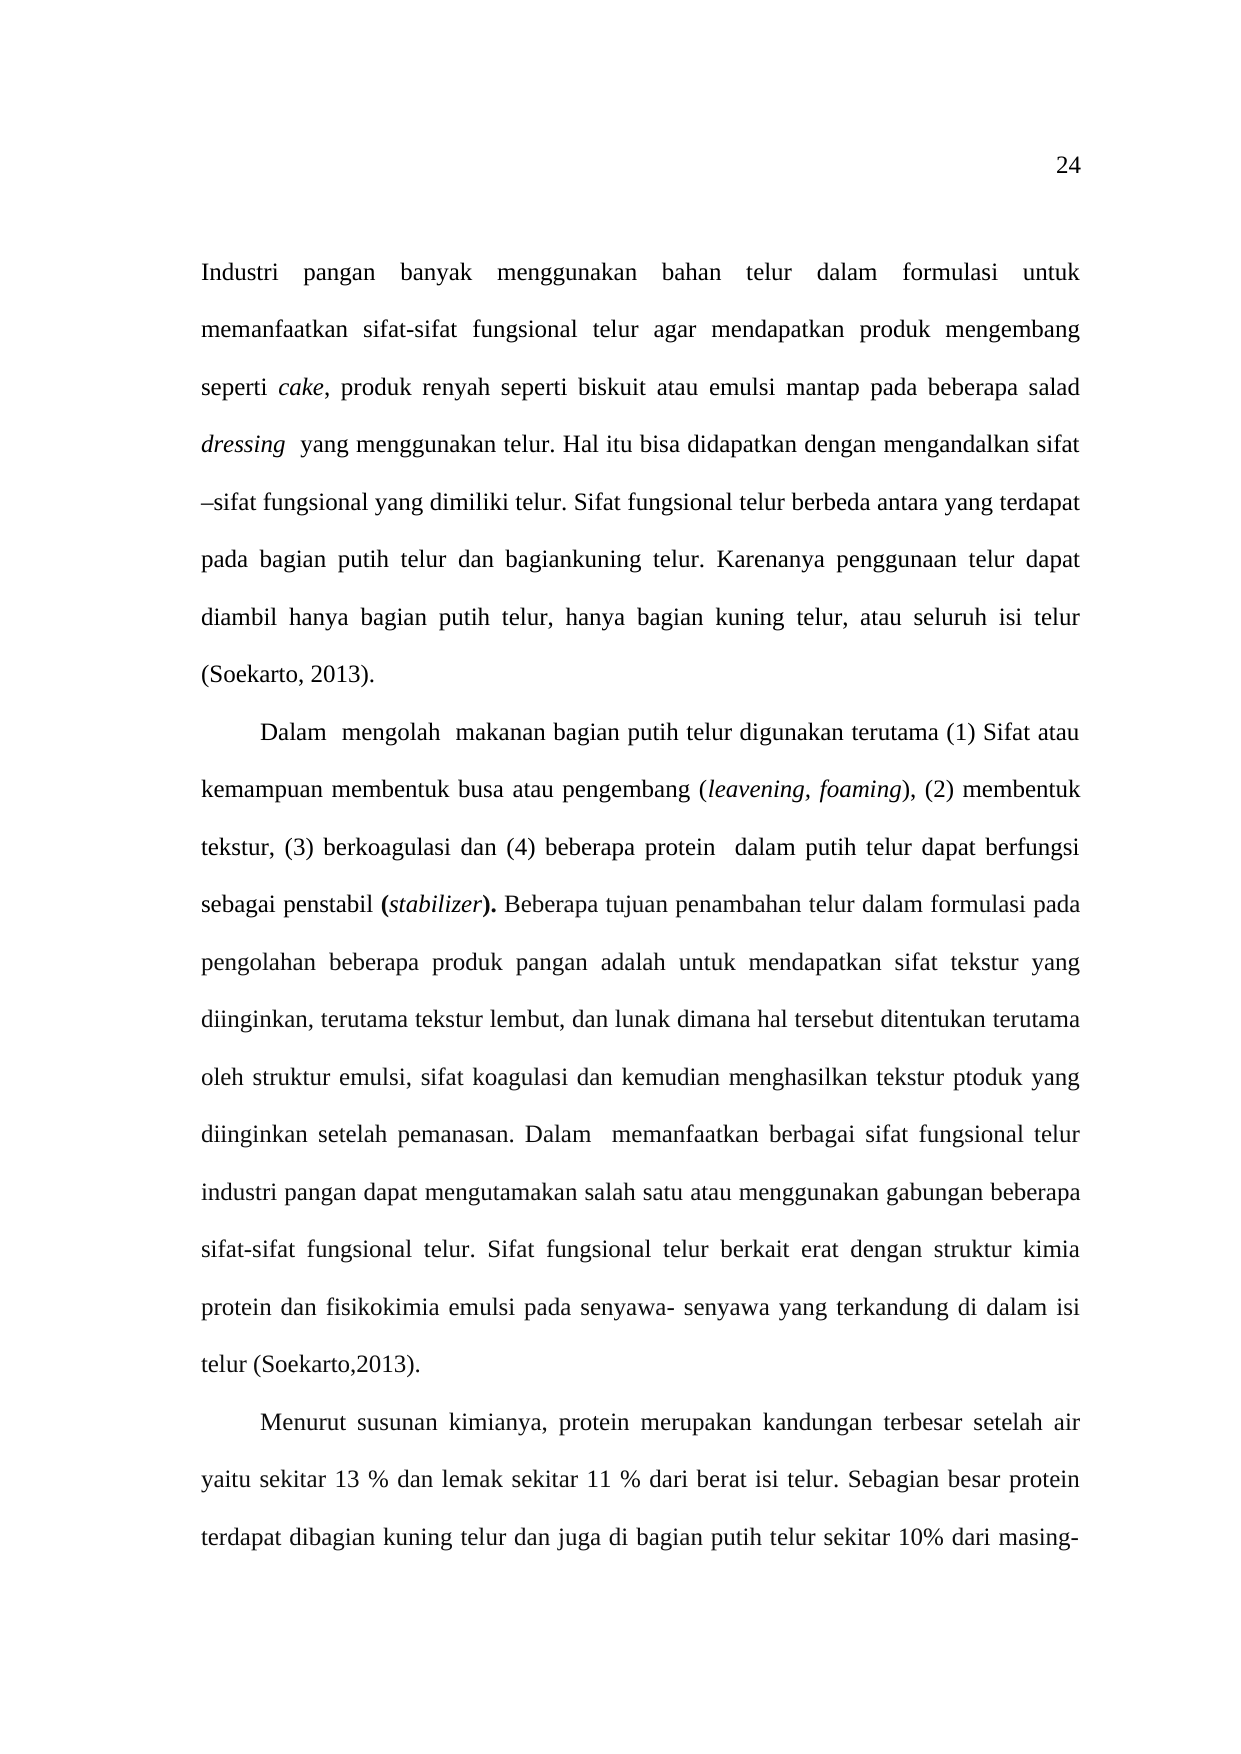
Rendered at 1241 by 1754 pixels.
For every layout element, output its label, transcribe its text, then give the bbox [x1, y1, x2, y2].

text Dalam mengolah makanan bagian putih telur digunakan terutama (1) Sifat atau kemampuan membentuk busa atau pengembang (leavening, foaming), (2) membentuk tekstur, (3) berkoagulasi dan (4) beberapa protein dalam putih telur dapat berfungsi sebagai penstabil (stabilizer). Beberapa tujuan penambahan telur dalam formulasi pada pengolahan beberapa produk pangan adalah untuk mendapatkan sifat tekstur yang diinginkan, terutama tekstur lembut, dan lunak dimana hal tersebut ditentukan terutama oleh struktur emulsi, sifat koagulasi dan kemudian menghasilkan tekstur ptoduk yang diinginkan setelah pemanasan. Dalam memanfaatkan berbagai sifat fungsional telur industri pangan dapat mengutamakan salah satu atau menggunakan gabungan beberapa sifat-sifat fungsional telur. Sifat fungsional telur berkait erat dengan struktur kimia protein dan fisikokimia emulsi pada senyawa- senyawa yang terkandung di dalam isi telur (Soekarto,2013). [201, 717, 1081, 1378]
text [201, 1407, 1081, 1550]
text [201, 257, 1081, 688]
